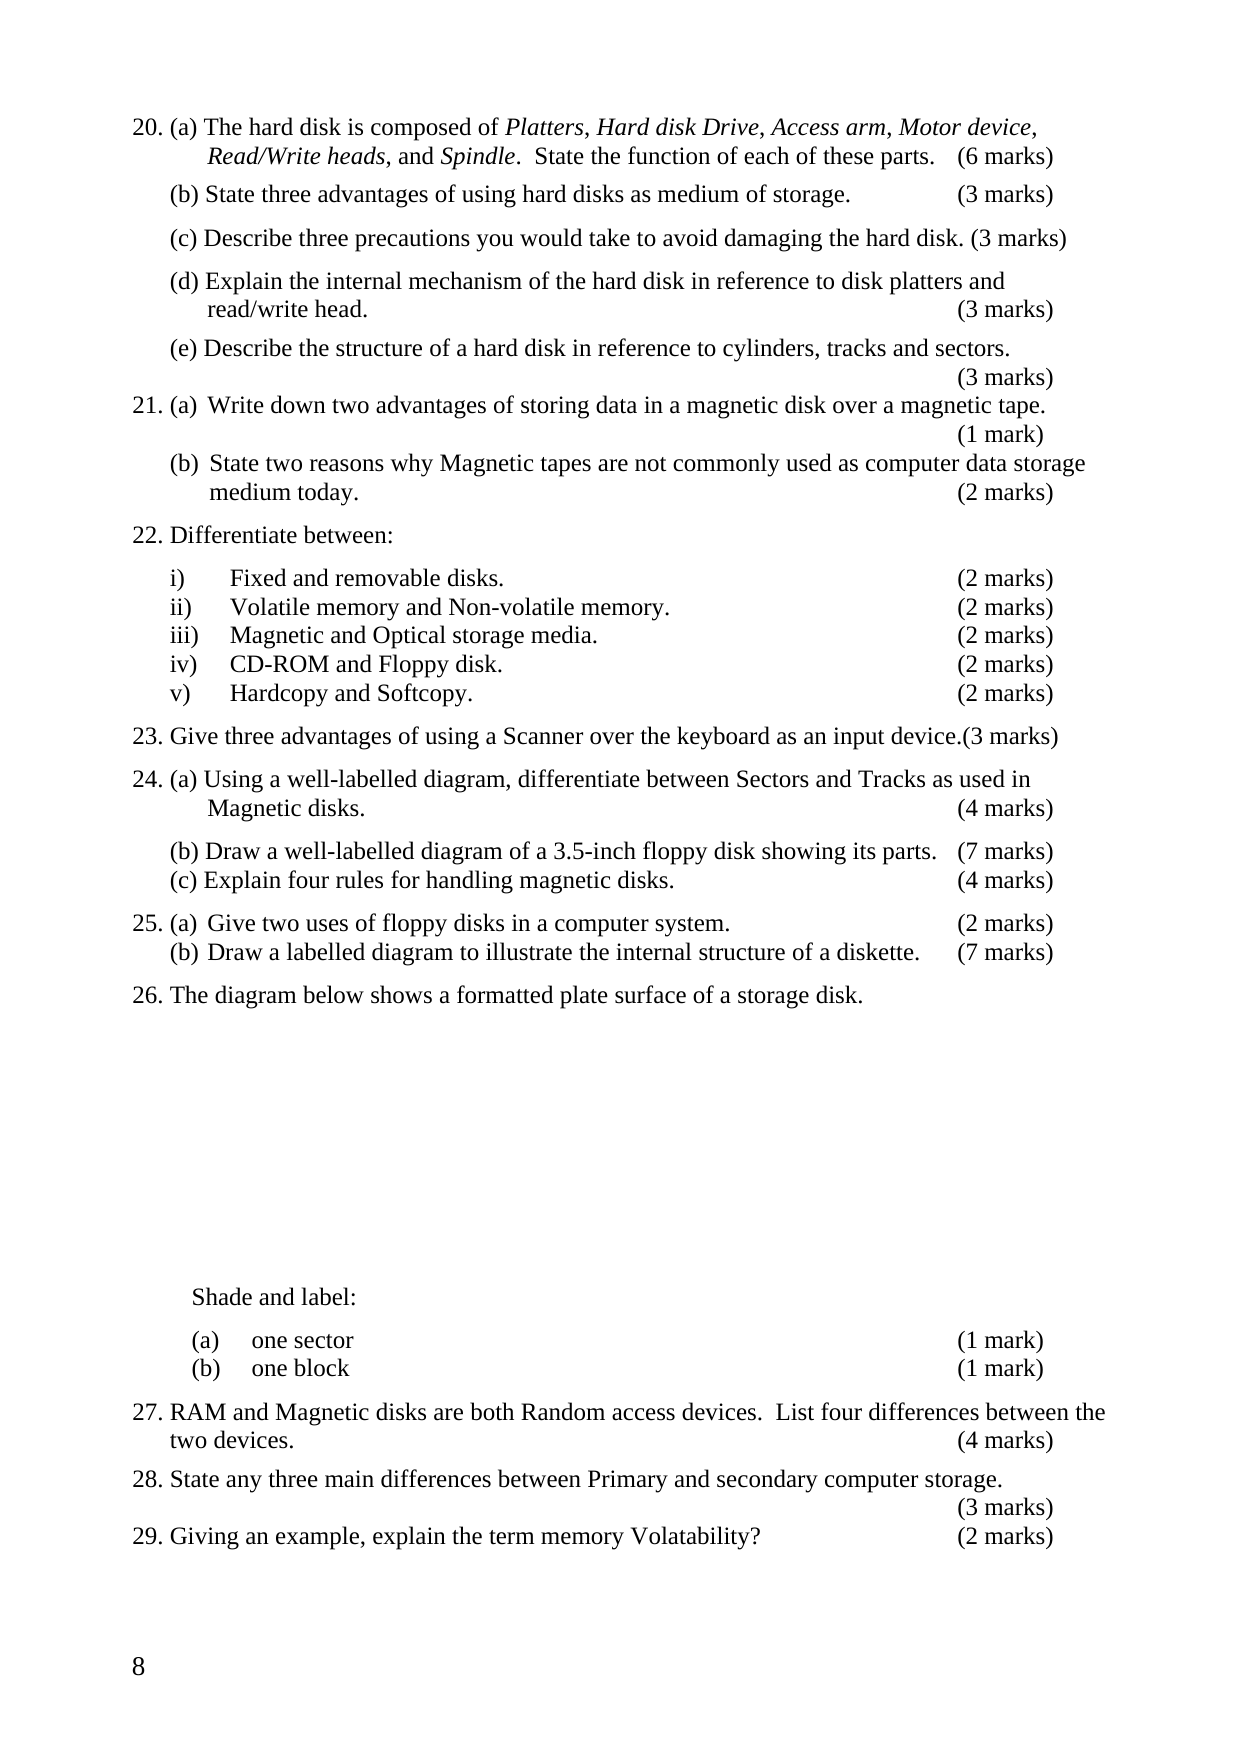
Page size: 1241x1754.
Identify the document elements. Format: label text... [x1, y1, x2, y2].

list The diagram below shows a formatted plate surface of a storage disk. [132, 980, 1108, 1008]
text (b) Draw a well-labelled diagram of a 3.5-inch floppy disk showing its parts. (7 marks) [169, 836, 1108, 865]
list (a) The hard disk is composed of Platters, Hard disk Drive, Access arm, Motor device, Read/Write heads, and Spindle. State the function of each of these parts. (6 marks) [132, 112, 1108, 170]
list Giving an example, explain the term memory Volatability? (2 marks) [132, 1521, 1108, 1550]
text (c) Explain four rules for handling magnetic disks. (4 marks) [132, 865, 1108, 893]
list one sector (1 mark) [191, 1325, 1108, 1353]
list (a) Using a well-labelled diagram, differentiate between Sectors and Tracks as used in [132, 764, 1108, 793]
list Magnetic and Optical storage media. (2 marks) [169, 620, 1108, 649]
list Differentiate between: [132, 520, 1108, 548]
list one block (1 mark) [191, 1353, 1108, 1382]
list Give three advantages of using a Scanner over the keyboard as an input device.(3 marks) [132, 721, 1108, 750]
text Magnetic disks. (4 marks) [132, 793, 1108, 822]
text (b) State two reasons why Magnetic tapes are not commonly used as computer data storage medium today. (2 marks) [169, 448, 1108, 505]
list RAM and Magnetic disks are both Random access devices. List four differences between the two devices. (4 marks) [132, 1397, 1108, 1454]
list Volatile memory and Non-volatile memory. (2 marks) [169, 592, 1108, 620]
list State any three main differences between Primary and secondary computer storage. (3 marks) [132, 1464, 1108, 1521]
list (a) Write down two advantages of storing data in a magnetic disk over a magnetic tape. (1 mark) [132, 390, 1108, 448]
text (b) State three advantages of using hard disks as medium of storage. (3 marks) [169, 179, 1108, 208]
text (e) Describe the structure of a hard disk in reference to cylinders, tracks and sectors. (3 marks) [169, 333, 1108, 390]
list Fixed and removable disks. (2 marks) [169, 563, 1108, 592]
list CD-ROM and Floppy disk. (2 marks) [169, 649, 1108, 678]
list Hardcopy and Softcopy. (2 marks) [169, 678, 1108, 707]
text (c) Describe three precautions you would take to avoid damaging the hard disk. (3 marks) [169, 223, 1108, 251]
text (b) Draw a labelled diagram to illustrate the internal structure of a diskette. (7 marks) [169, 937, 1108, 965]
text (d) Explain the internal mechanism of the hard disk in reference to disk platters and read/write head. (3 marks) [169, 266, 1108, 323]
list (a) Give two uses of floppy disks in a computer system. (2 marks) [132, 908, 1108, 937]
text Shade and label: [132, 1282, 1108, 1310]
